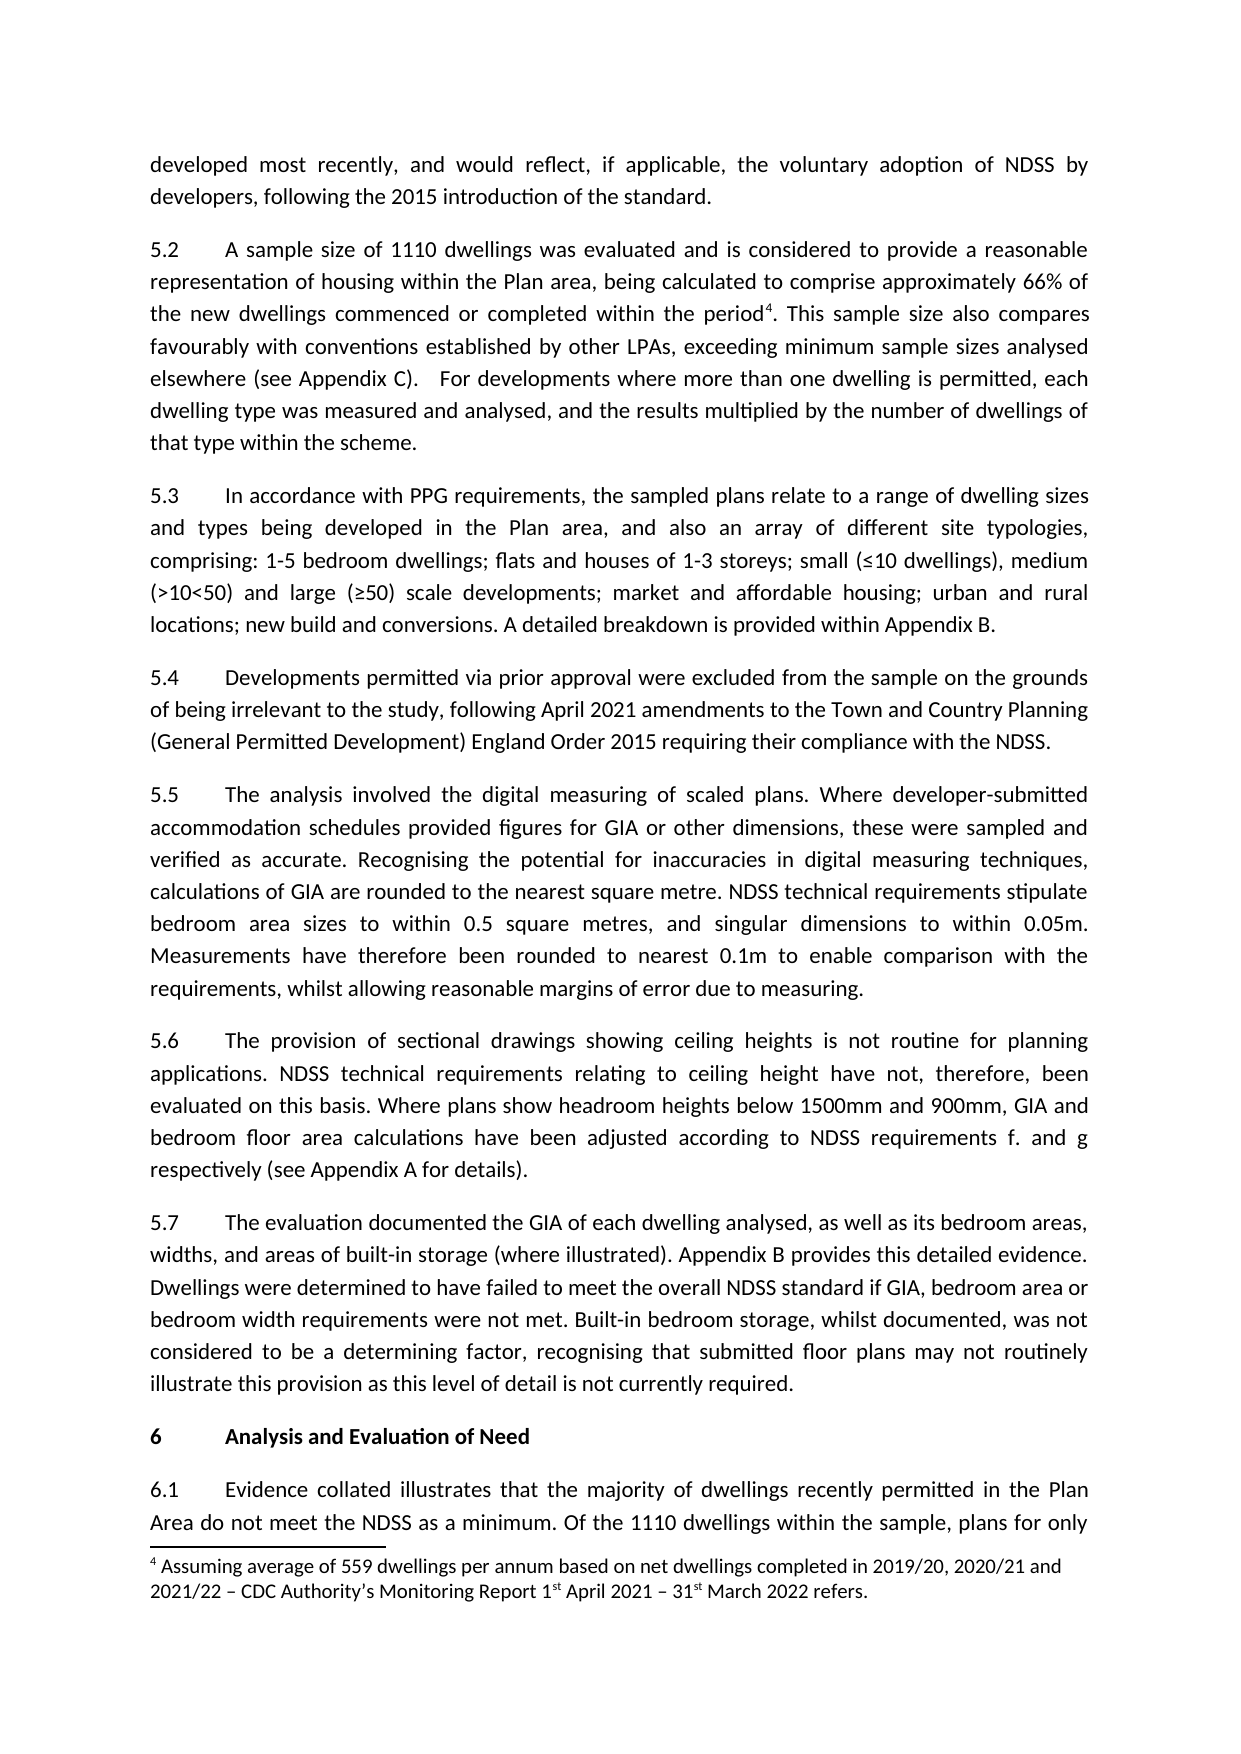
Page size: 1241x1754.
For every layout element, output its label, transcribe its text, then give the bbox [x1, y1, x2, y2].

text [150, 150, 1090, 210]
text 5.2 A sample size of 1110 dwellings was evaluated and is considered to provide a reasonable representation of housing within the Plan area, being calculated to comprise approximately 66% of the new dwellings commenced or completed within the period. This sample size also compares favourably with conventions established by other LPAs, exceeding minimum sample sizes analysed elsewhere (see Appendix C). For developments where more than one dwelling is permitted, each dwelling type was measured and analysed, and the results multiplied by the number of dwellings of that type within the scheme. [150, 235, 1090, 456]
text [150, 1475, 1090, 1536]
text 5.7 The evaluation documented the GIA of each dwelling analysed, as well as its bedroom areas, widths, and areas of built-in storage (where illustrated). Appendix B provides this detailed evidence. Dwellings were determined to have failed to meet the overall NDSS standard if GIA, bedroom area or bedroom width requirements were not met. Built-in bedroom storage, whilst documented, was not considered to be a determining factor, recognising that submitted floor plans may not routinely illustrate this provision as this level of detail is not currently required. [150, 1208, 1090, 1397]
text 5.6 The provision of sectional drawings showing ceiling heights is not routine for planning applications. NDSS technical requirements relating to ceiling height have not, therefore, been evaluated on this basis. Where plans show headroom heights below 1500mm and 900mm, GIA and bedroom floor area calculations have been adjusted according to NDSS requirements f. and g respectively (see Appendix A for details). [150, 1027, 1090, 1183]
text 5.3 In accordance with PPG requirements, the sampled plans relate to a range of dwelling sizes and types being developed in the Plan area, and also an array of different site typologies, comprising: 1-5 bedroom dwellings; flats and houses of 1-3 storeys; small (≤10 dwellings), medium (>10<50) and large (≥50) scale developments; market and affordable housing; urban and rural locations; new build and conversions. A detailed breakdown is provided within Appendix B. [150, 481, 1090, 638]
text 5.4 Developments permitted via prior approval were excluded from the sample on the grounds of being irrelevant to the study, following April 2021 amendments to the Town and Country Planning (General Permitted Development) England Order 2015 requiring their compliance with the NDSS. [150, 663, 1090, 756]
text 5.5 The analysis involved the digital measuring of scaled plans. Where developer-submitted accommodation schedules provided figures for GIA or other dimensions, these were sampled and verified as accurate. Recognising the potential for inaccuracies in digital measuring techniques, calculations of GIA are rounded to the nearest square metre. NDSS technical requirements stipulate bedroom area sizes to within 0.5 square metres, and singular dimensions to within 0.05m. Measurements have therefore been rounded to nearest 0.1m to enable comparison with the requirements, whilst allowing reasonable margins of error due to measuring. [150, 781, 1090, 1002]
text 6 Analysis and Evaluation of Need [150, 1422, 1090, 1450]
